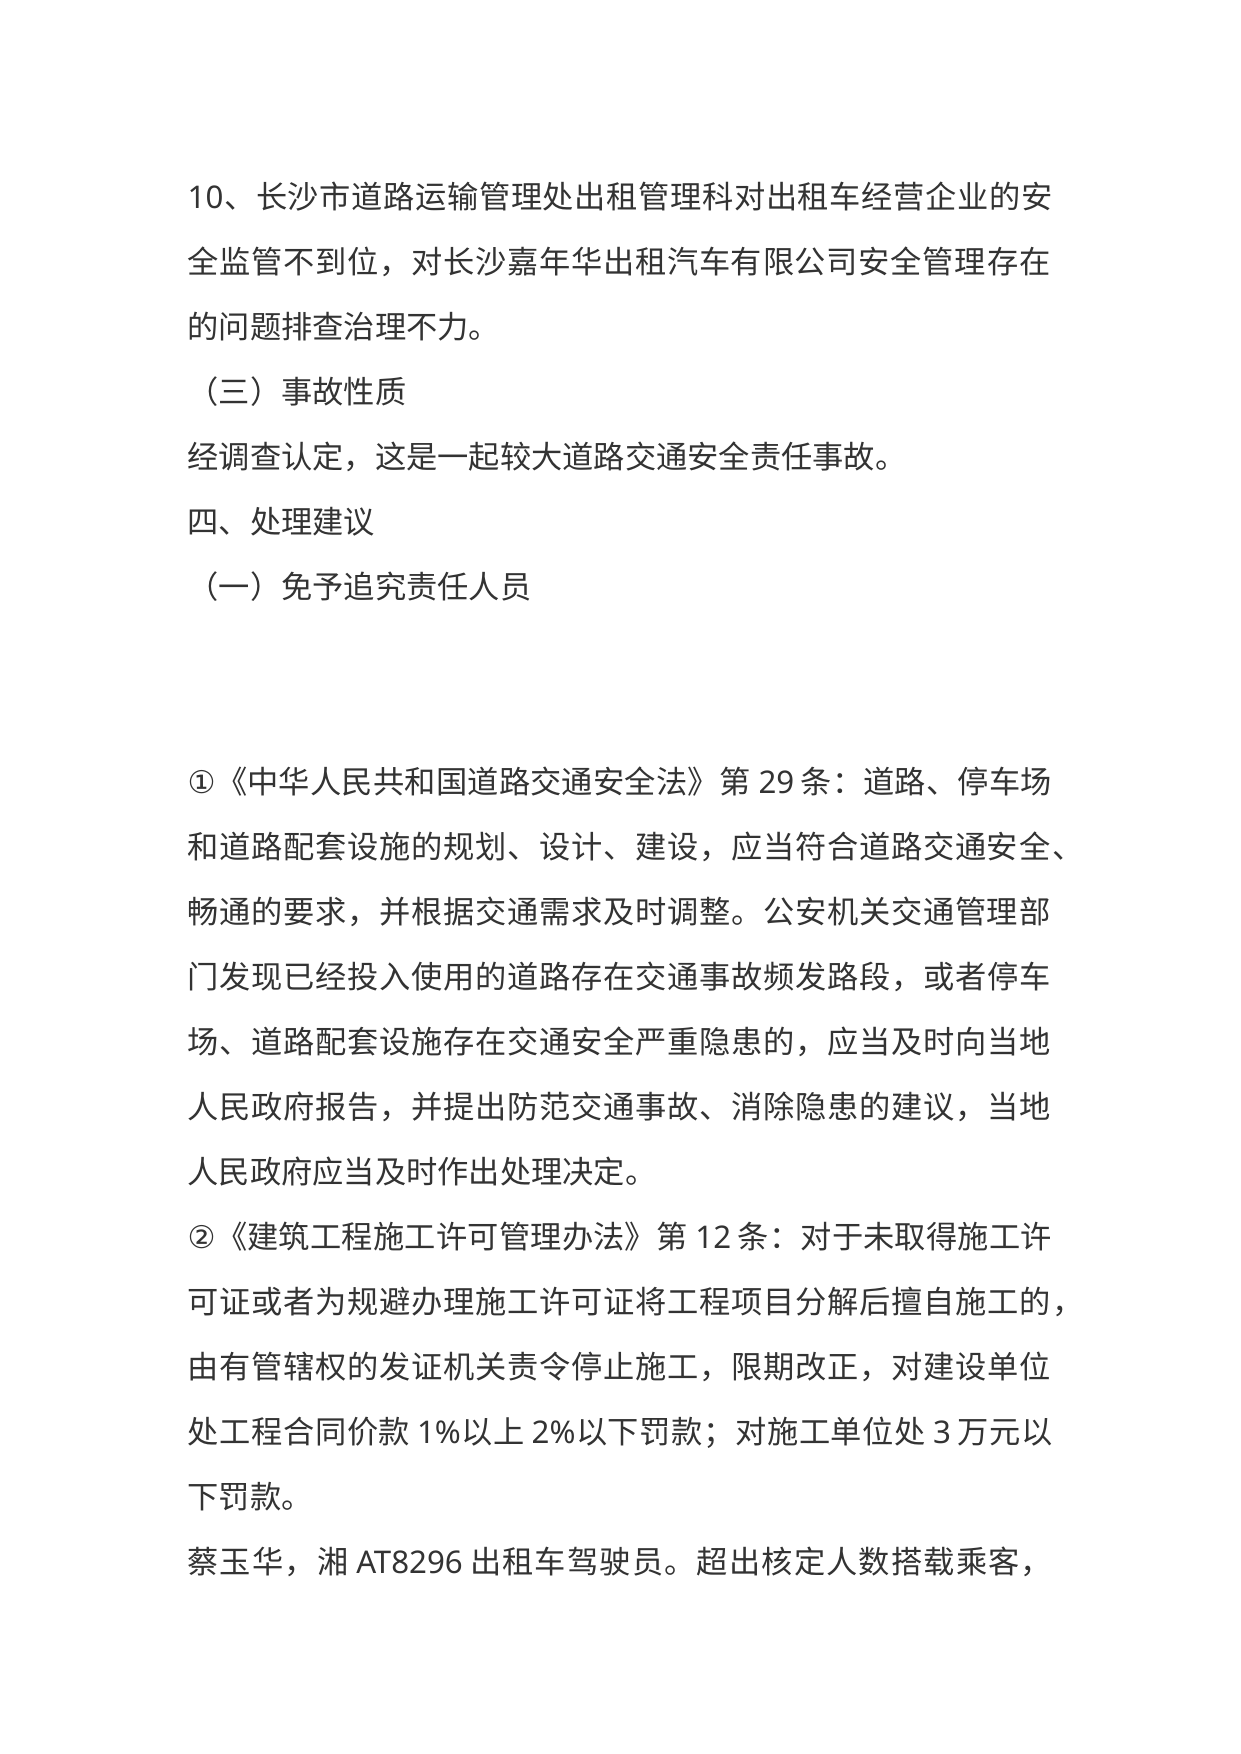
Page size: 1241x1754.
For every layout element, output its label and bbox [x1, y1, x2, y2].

text [187, 162, 1053, 1592]
